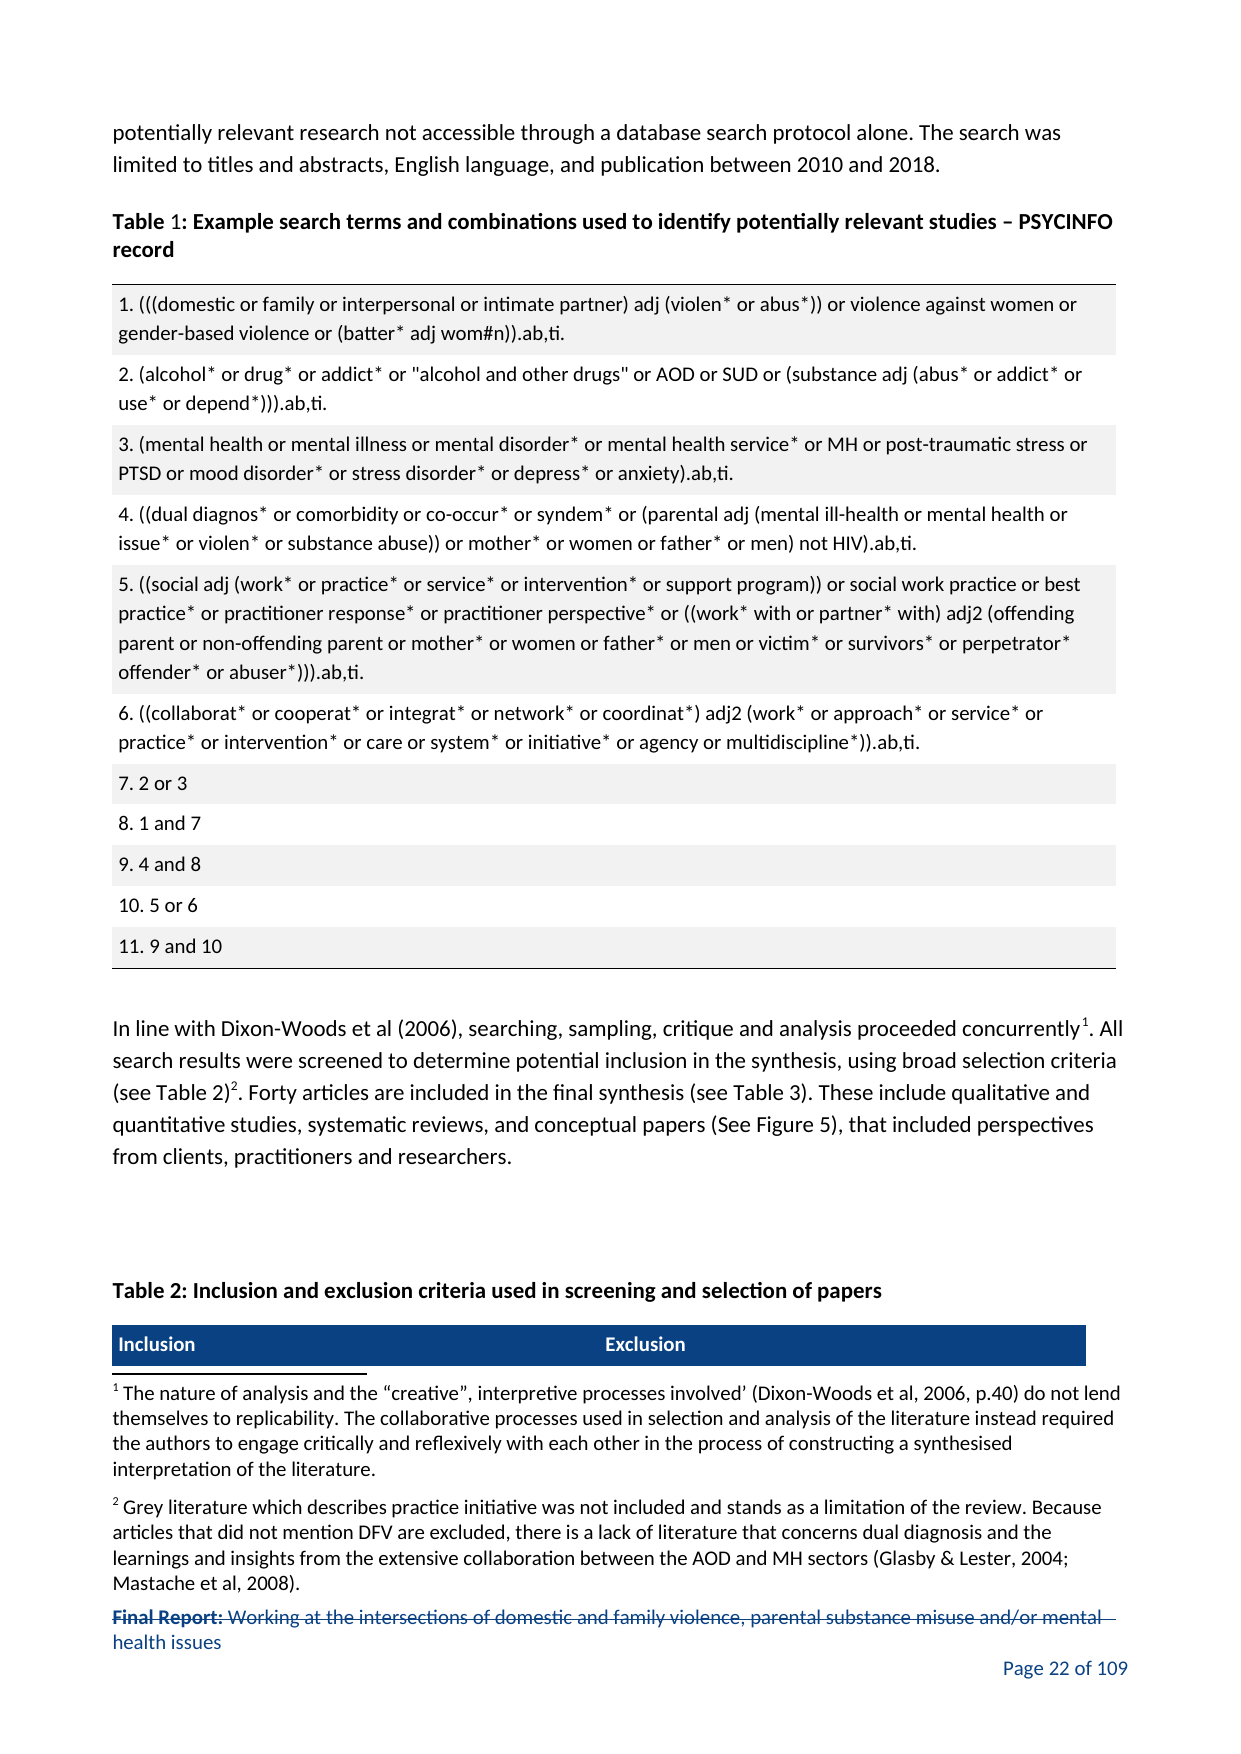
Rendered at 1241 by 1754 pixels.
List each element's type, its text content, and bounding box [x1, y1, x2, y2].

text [112, 118, 1128, 178]
table_header 1. (((domestic or family or interpersonal or intimate partner) adj (violen* or abus*)) or violence against women or gender-based violence or (batter* adj wom#n)).ab,ti. [112, 285, 1116, 355]
table_cell 5. ((social adj (work* or practice* or service* or intervention* or support program)) or social work practice or best practice* or practitioner response* or practitioner perspective* or ((work* with or partner* with) adj2 (offending parent or non-offending parent or mother* or women or father* or men or victim* or survivors* or perpetrator* offender* or abuser*))).ab,ti. [112, 565, 1116, 694]
table_cell 11. 9 and 10 [112, 927, 1116, 968]
table_cell 7. 2 or 3 [112, 764, 1116, 804]
table_cell 4. ((dual diagnos* or comorbidity or co-occur* or syndem* or (parental adj (mental ill-health or mental health or issue* or violen* or substance abuse)) or mother* or women or father* or men) not HIV).ab,ti. [112, 495, 1116, 565]
table_cell 9. 4 and 8 [112, 845, 1116, 886]
table_cell 3. (mental health or mental illness or mental disorder* or mental health service* or MH or post-traumatic stress or PTSD or mood disorder* or stress disorder* or depress* or anxiety).ab,ti. [112, 425, 1116, 495]
text Table 2: Inclusion and exclusion criteria used in screening and selection of papers [112, 1276, 1128, 1304]
table_cell 2. (alcohol* or drug* or addict* or "alcohol and other drugs" or AOD or SUD or (substance adj (abus* or addict* or use* or depend*))).ab,ti. [112, 355, 1116, 425]
table_cell 8. 1 and 7 [112, 805, 1116, 845]
table_header Exclusion [599, 1325, 1086, 1366]
table_header Inclusion [112, 1325, 599, 1366]
table_cell 10. 5 or 6 [112, 886, 1116, 927]
table_cell 6. ((collaborat* or cooperat* or integrat* or network* or coordinat*) adj2 (work* or approach* or service* or practice* or intervention* or care or system* or initiative* or agency or multidiscipline*)).ab,ti. [112, 694, 1116, 764]
text In line with Dixon-Woods et al (2006), searching, sampling, critique and analysis proceeded concurrently. All search results were screened to determine potential inclusion in the synthesis, using broad selection criteria (see Table 2). Forty articles are included in the final synthesis (see Table 3). These include qualitative and quantitative studies, systematic reviews, and conceptual papers (See Figure 5), that included perspectives from clients, practitioners and researchers. [112, 1014, 1128, 1170]
text Table 1: Example search terms and combinations used to identify potentially relevant studies – PSYCINFO record [112, 207, 1128, 263]
